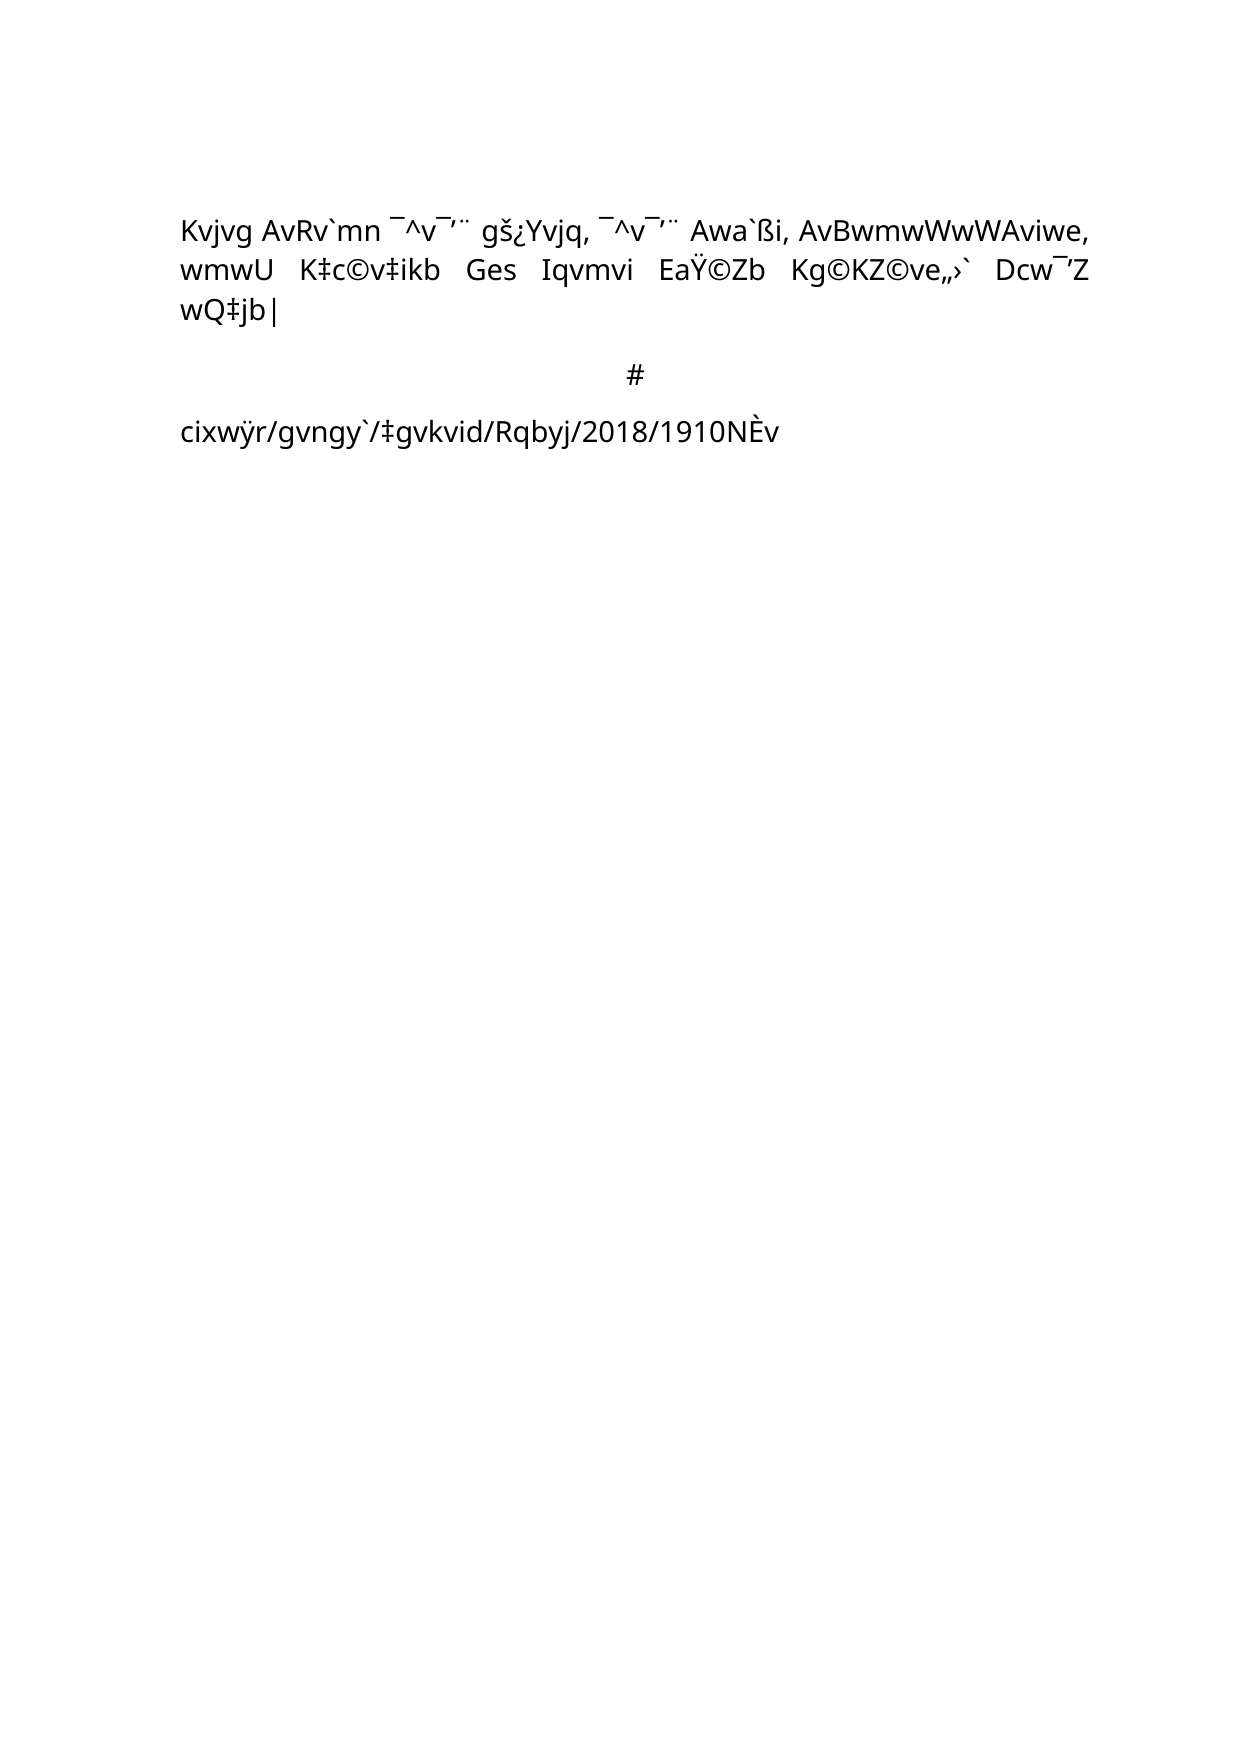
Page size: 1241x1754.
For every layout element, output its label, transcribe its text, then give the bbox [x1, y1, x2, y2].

text cixwÿr/gvngy`/‡gvkvid/Rqbyj/2018/1910NÈv [180, 411, 1090, 451]
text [180, 210, 1090, 329]
text # [180, 354, 1090, 394]
